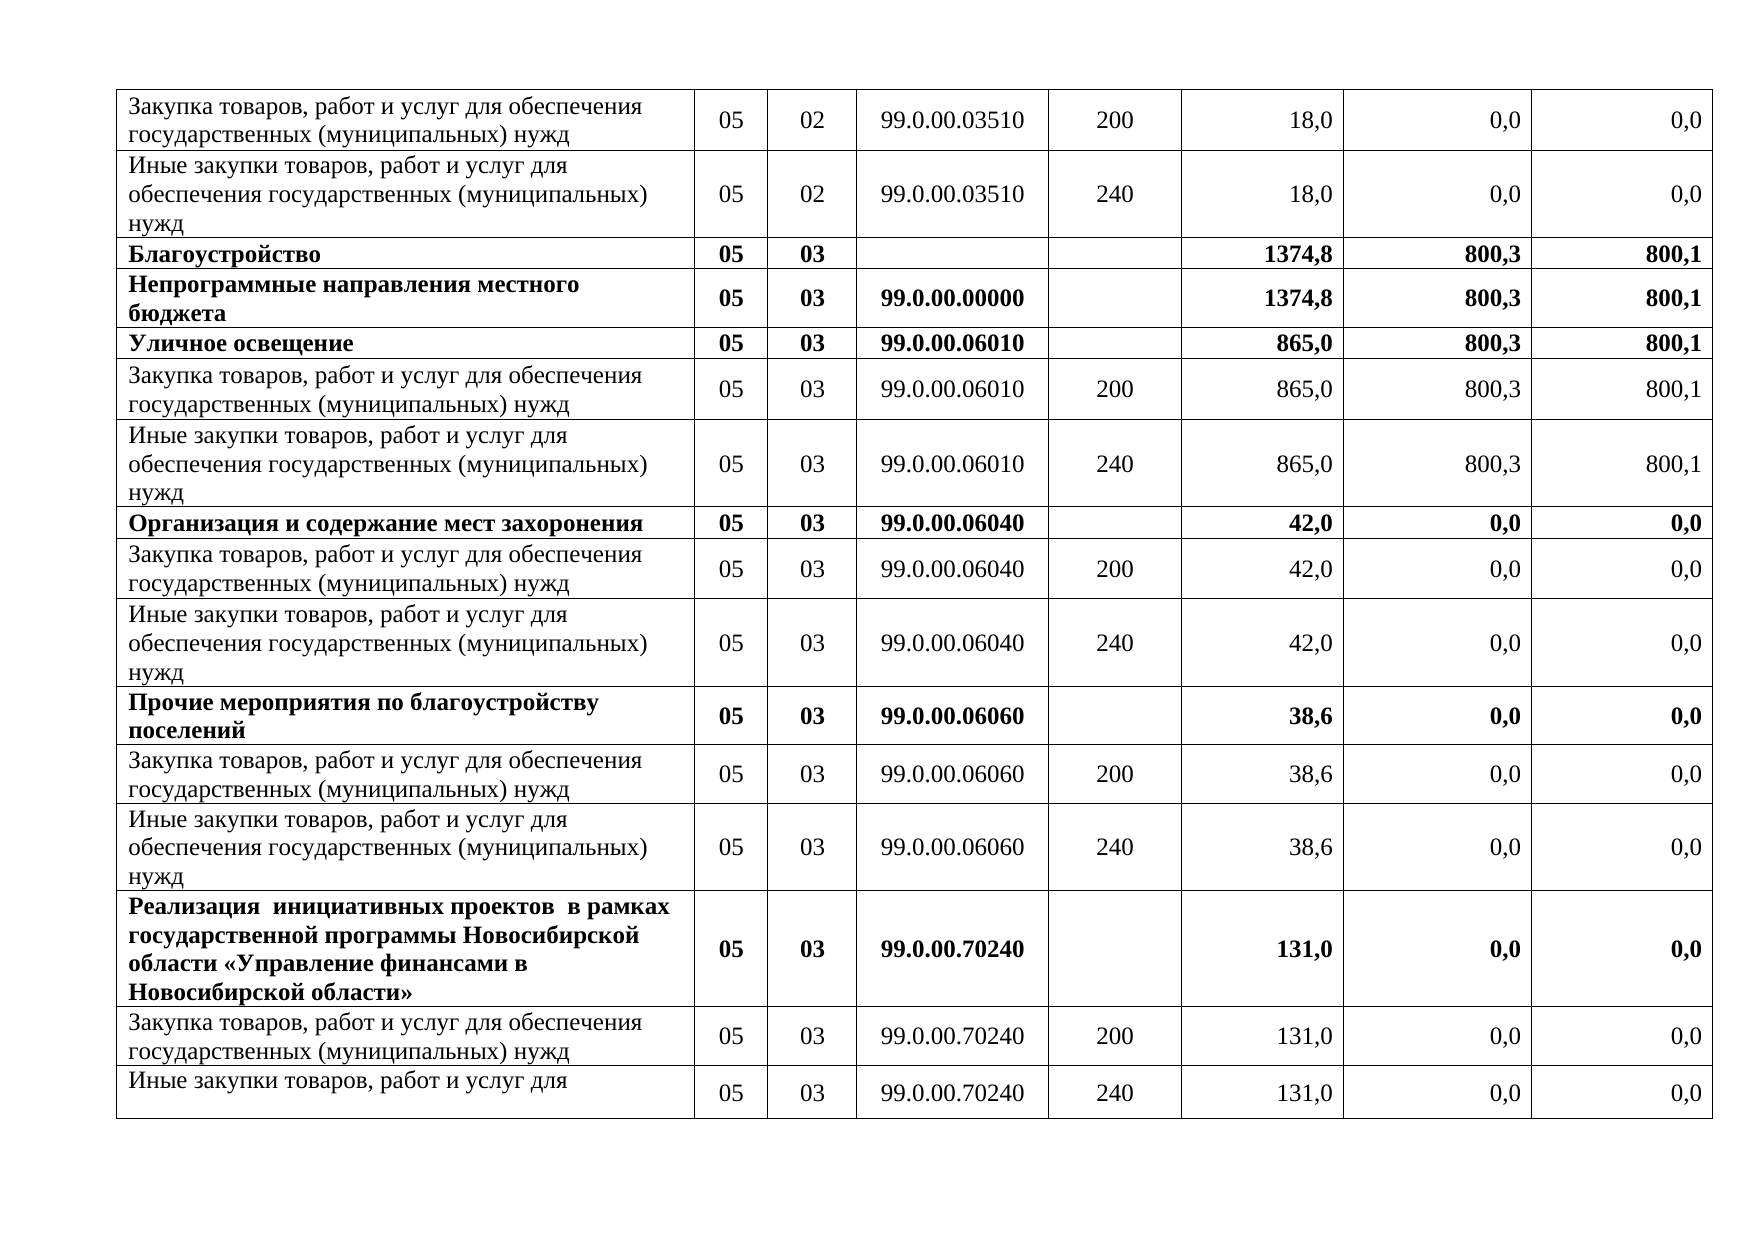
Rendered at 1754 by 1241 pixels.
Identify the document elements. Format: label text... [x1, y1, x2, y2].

table_cell 42,0 [1182, 507, 1343, 537]
table_cell 99.0.00.06010 [857, 420, 1048, 506]
table_cell 240 [1049, 599, 1181, 686]
table_cell Благоустройство [117, 238, 694, 268]
table_cell 03 [768, 1007, 856, 1064]
table_cell 42,0 [1182, 599, 1343, 686]
table_cell 800,3 [1344, 328, 1531, 358]
table_cell Уличное освещение [117, 328, 694, 358]
table_cell 05 [695, 269, 767, 327]
table_cell 131,0 [1182, 1066, 1343, 1118]
table_cell 99.0.00.70240 [857, 1007, 1048, 1064]
table_cell 05 [695, 328, 767, 358]
table_cell 99.0.00.06060 [857, 745, 1048, 803]
table_cell 240 [1049, 804, 1181, 890]
table_cell 38,6 [1182, 804, 1343, 890]
table_cell 0,0 [1532, 90, 1712, 149]
table_cell 03 [768, 420, 856, 506]
table_cell 05 [695, 687, 767, 744]
table_cell [857, 238, 1048, 268]
table_cell 99.0.00.06040 [857, 507, 1048, 537]
table_cell 0,0 [1532, 599, 1712, 686]
table_cell 800,1 [1532, 328, 1712, 358]
table_cell Закупка товаров, работ и услуг для обеспечения государственных (муниципальных) нужд [117, 745, 694, 803]
table_cell 800,3 [1344, 420, 1531, 506]
table_cell 0,0 [1532, 1066, 1712, 1118]
table_cell 865,0 [1182, 420, 1343, 506]
table_cell 03 [768, 599, 856, 686]
table_cell 05 [695, 90, 767, 149]
table_cell 05 [695, 804, 767, 890]
table_cell 05 [695, 599, 767, 686]
table_cell Закупка товаров, работ и услуг для обеспечения государственных (муниципальных) нужд [117, 359, 694, 419]
table_cell 0,0 [1532, 745, 1712, 803]
table_cell 0,0 [1344, 891, 1531, 1006]
table_cell 0,0 [1344, 539, 1531, 598]
table_cell [1049, 238, 1181, 268]
table_cell Закупка товаров, работ и услуг для обеспечения государственных (муниципальных) нужд [117, 539, 694, 598]
table_cell 05 [695, 539, 767, 598]
table_cell Иные закупки товаров, работ и услуг для обеспечения государственных (муниципальных) нужд [117, 804, 694, 890]
table_cell 03 [768, 328, 856, 358]
table_cell 200 [1049, 359, 1181, 419]
table_cell 800,1 [1532, 269, 1712, 327]
table_cell [1049, 328, 1181, 358]
table_cell Иные закупки товаров, работ и услуг для обеспечения государственных (муниципальных) нужд [117, 151, 694, 237]
table_cell 0,0 [1532, 507, 1712, 537]
table_cell 1374,8 [1182, 238, 1343, 268]
table_cell 99.0.00.06010 [857, 359, 1048, 419]
table_cell Организация и содержание мест захоронения [117, 507, 694, 537]
table_cell 0,0 [1532, 1007, 1712, 1064]
table_cell 99.0.00.06040 [857, 599, 1048, 686]
table_cell 1374,8 [1182, 269, 1343, 327]
table_cell 0,0 [1344, 804, 1531, 890]
table_cell 03 [768, 269, 856, 327]
table_cell Иные закупки товаров, работ и услуг для обеспечения государственных (муниципальных) нужд [117, 420, 694, 506]
table_cell 0,0 [1344, 1007, 1531, 1064]
table_cell Закупка товаров, работ и услуг для обеспечения государственных (муниципальных) нужд [117, 90, 694, 149]
table_cell 200 [1049, 90, 1181, 149]
table_cell 03 [768, 1066, 856, 1118]
table_cell 02 [768, 90, 856, 149]
table_cell 05 [695, 891, 767, 1006]
table_cell 99.0.00.70240 [857, 1066, 1048, 1118]
table_cell 0,0 [1344, 151, 1531, 237]
table_cell 800,3 [1344, 359, 1531, 419]
table_cell 05 [695, 745, 767, 803]
table_cell 99.0.00.03510 [857, 151, 1048, 237]
table_cell 42,0 [1182, 539, 1343, 598]
table_cell 131,0 [1182, 891, 1343, 1006]
table_cell 800,1 [1532, 420, 1712, 506]
table_cell 200 [1049, 1007, 1181, 1064]
table_cell 99.0.00.06060 [857, 804, 1048, 890]
table_cell 99.0.00.06010 [857, 328, 1048, 358]
table_cell 02 [768, 151, 856, 237]
table_cell 99.0.00.03510 [857, 90, 1048, 149]
table_cell 131,0 [1182, 1007, 1343, 1064]
table_cell 03 [768, 804, 856, 890]
table_cell Закупка товаров, работ и услуг для обеспечения государственных (муниципальных) нужд [117, 1007, 694, 1064]
table_cell 800,3 [1344, 238, 1531, 268]
table_cell 800,1 [1532, 238, 1712, 268]
table_cell 800,3 [1344, 269, 1531, 327]
table_cell Иные закупки товаров, работ и услуг для обеспечения государственных (муниципальных) нужд [117, 599, 694, 686]
table_cell 0,0 [1344, 599, 1531, 686]
table_cell [1049, 687, 1181, 744]
table_cell [1049, 269, 1181, 327]
table_cell 05 [695, 359, 767, 419]
table_cell 03 [768, 539, 856, 598]
table_cell 99.0.00.00000 [857, 269, 1048, 327]
table_cell 0,0 [1344, 1066, 1531, 1118]
table_cell 05 [695, 507, 767, 537]
table_cell 05 [695, 420, 767, 506]
table_cell 200 [1049, 745, 1181, 803]
table_cell 0,0 [1532, 687, 1712, 744]
table_cell Прочие мероприятия по благоустройству поселений [117, 687, 694, 744]
table_cell 240 [1049, 151, 1181, 237]
table_cell 865,0 [1182, 328, 1343, 358]
table_cell 03 [768, 687, 856, 744]
table_cell 0,0 [1344, 507, 1531, 537]
table_cell 0,0 [1532, 539, 1712, 598]
table_cell 240 [1049, 1066, 1181, 1118]
table_cell 03 [768, 891, 856, 1006]
table_cell 865,0 [1182, 359, 1343, 419]
table_cell 200 [1049, 539, 1181, 598]
table_cell 05 [695, 151, 767, 237]
table_cell 0,0 [1532, 891, 1712, 1006]
table_cell 03 [768, 238, 856, 268]
table_cell [1049, 507, 1181, 537]
table_cell Реализация инициативных проектов в рамках государственной программы Новосибирской области «Управление финансами в Новосибирской области» [117, 891, 694, 1006]
table_cell 38,6 [1182, 687, 1343, 744]
table_cell 0,0 [1344, 745, 1531, 803]
table_cell 18,0 [1182, 151, 1343, 237]
table_cell 03 [768, 507, 856, 537]
table_cell 0,0 [1532, 151, 1712, 237]
table_cell 800,1 [1532, 359, 1712, 419]
table_cell 05 [695, 238, 767, 268]
table_cell 03 [768, 359, 856, 419]
table_cell [1049, 891, 1181, 1006]
table_cell 0,0 [1344, 90, 1531, 149]
table_cell 99.0.00.06060 [857, 687, 1048, 744]
table_cell 240 [1049, 420, 1181, 506]
table_cell 05 [695, 1066, 767, 1118]
table_cell 18,0 [1182, 90, 1343, 149]
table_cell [117, 1066, 694, 1118]
table_cell 05 [695, 1007, 767, 1064]
table_cell 0,0 [1344, 687, 1531, 744]
table_cell 99.0.00.06040 [857, 539, 1048, 598]
table_cell 99.0.00.70240 [857, 891, 1048, 1006]
table_cell Непрограммные направления местного бюджета [117, 269, 694, 327]
table_cell 38,6 [1182, 745, 1343, 803]
table_cell 0,0 [1532, 804, 1712, 890]
table_cell 03 [768, 745, 856, 803]
